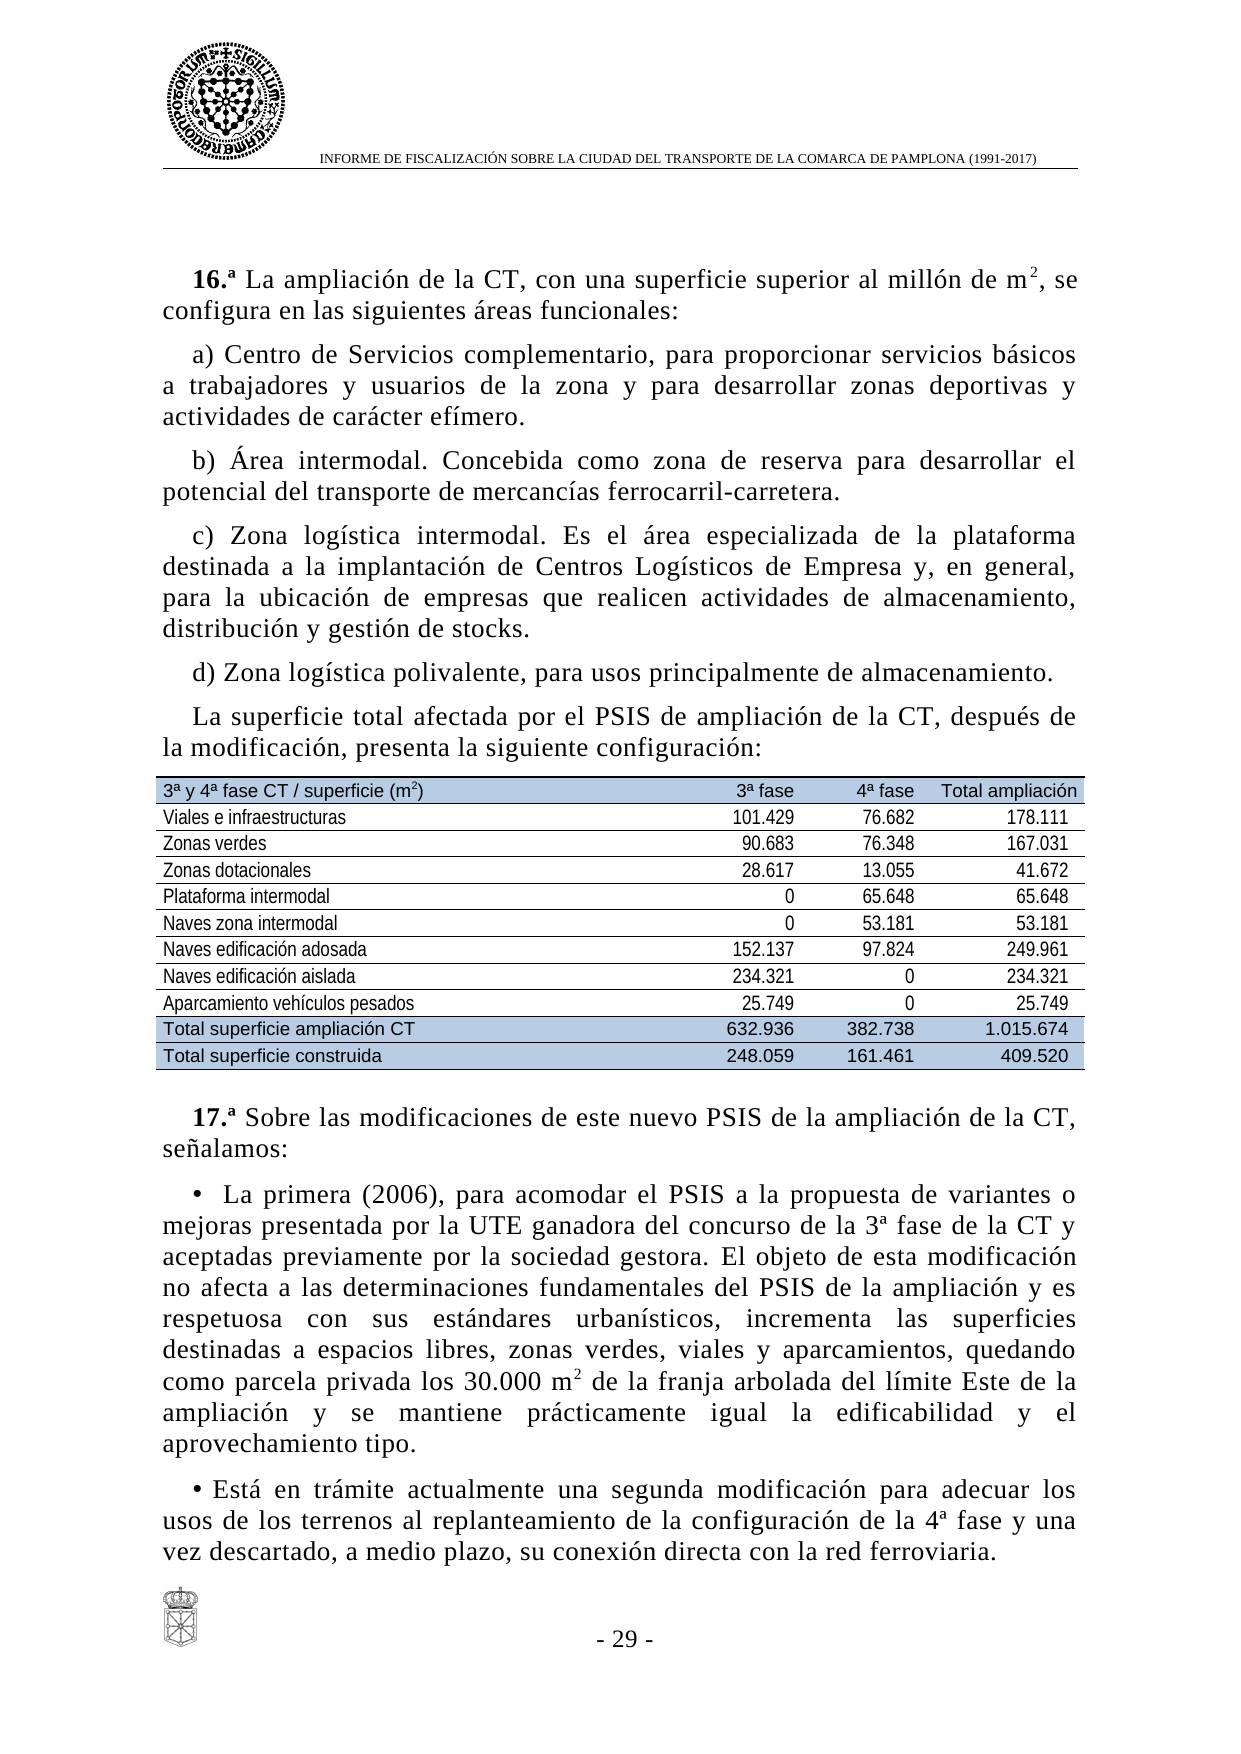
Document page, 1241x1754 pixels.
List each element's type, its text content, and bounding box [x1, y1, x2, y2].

picture [162, 1586, 199, 1648]
text 17.ª Sobre las modificaciones de este nuevo PSIS de la ampliación de la CT, señalamos: [162, 1101, 1078, 1163]
table_header [155, 990, 686, 1016]
table_header [155, 884, 686, 909]
text La superficie total afectada por el PSIS de ampliación de la CT, después de la modificación, presenta la siguiente configuración: [162, 699, 1078, 762]
table_header [155, 831, 686, 856]
table_header [155, 804, 1085, 830]
text a) Centro de Servicios complementario, para proporcionar servicios básicos a trabajadores y usuarios de la zona y para desarrollar zonas deportivas y actividades de carácter efímero. [162, 338, 1078, 432]
table_header [155, 857, 686, 883]
text d) Zona logística polivalente, para usos principalmente de almacenamiento. [162, 656, 1078, 687]
picture [162, 38, 289, 164]
table_header [155, 937, 1085, 963]
list Está en trámite actualmente una segunda modificación para adecuar los usos de los terrenos al replanteamiento de la configuración de la 4ª fase y una vez descartado, a medio plazo, su conexión directa con la red ferroviaria. [162, 1473, 1078, 1566]
text 16.ª La ampliación de la CT, con una superficie superior al millón de m2, se configura en las siguientes áreas funcionales: [162, 263, 1078, 326]
table_header [155, 910, 686, 936]
text c) Zona logística intermodal. Es el área especializada de la plataforma destinada a la implantación de Centros Logísticos de Empresa y, en general, para la ubicación de empresas que realicen actividades de almacenamiento, distribución y gestión de stocks. [162, 519, 1078, 643]
table_header [155, 964, 686, 989]
list La primera (2006), para acomodar el PSIS a la propuesta de variantes o mejoras presentada por la UTE ganadora del concurso de la 3ª fase de la CT y aceptadas previamente por la sociedad gestora. El objeto de esta modificación no afecta a las determinaciones fundamentales del PSIS de la ampliación y es respetuosa con sus estándares urbanísticos, incrementa las superficies destinadas a espacios libres, zonas verdes, viales y aparcamientos, quedando como parcela privada los 30.000 m2 de la franja arbolada del límite Este de la ampliación y se mantiene prácticamente igual la edificabilidad y el aprovechamiento tipo. [162, 1178, 1078, 1458]
text b) Área intermodal. Concebida como zona de reserva para desarrollar el potencial del transporte de mercancías ferrocarril-carretera. [162, 444, 1078, 506]
